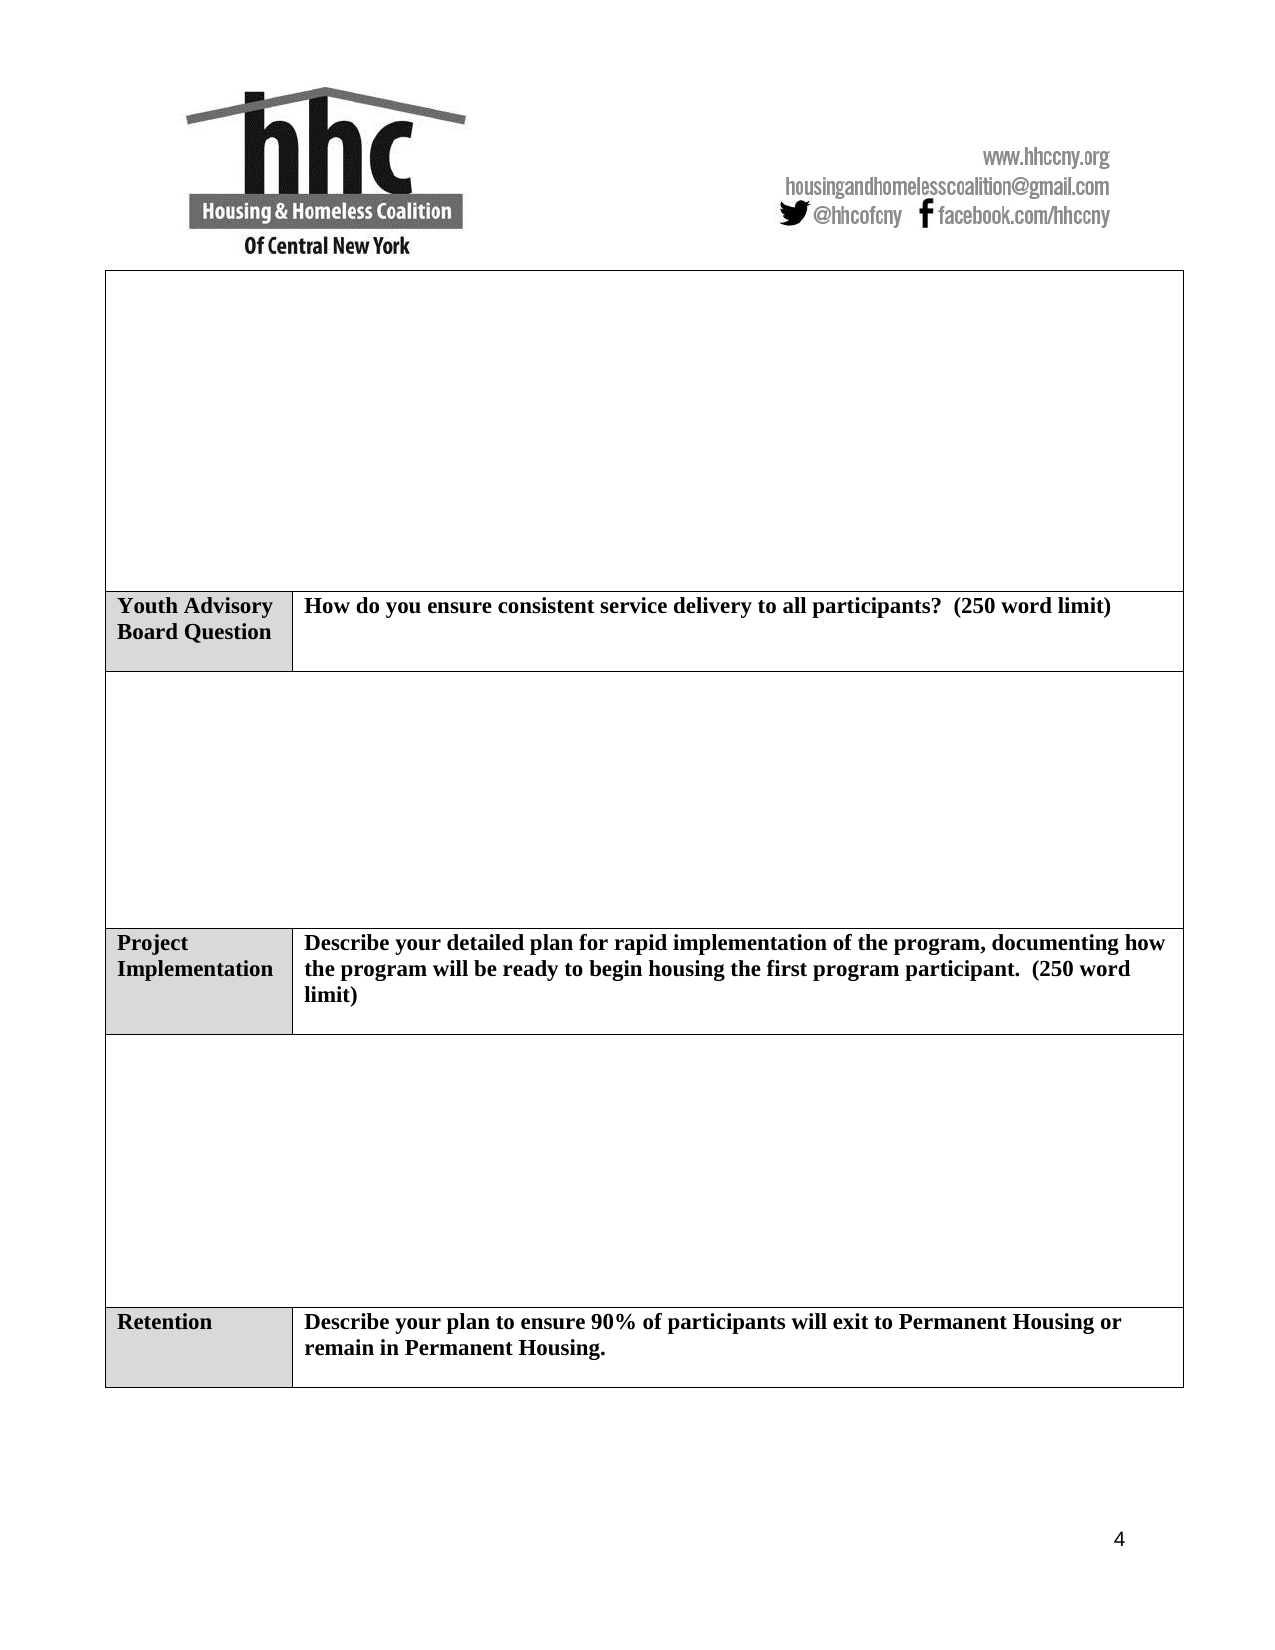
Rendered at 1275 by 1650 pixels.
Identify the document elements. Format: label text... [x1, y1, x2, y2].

picture [150, 75, 1125, 270]
table_cell [106, 1035, 1183, 1307]
table_cell [106, 271, 1183, 591]
table_cell Retention [106, 1308, 292, 1387]
table_cell Describe your plan to ensure 90% of participants will exit to Permanent Housing or remain in Permanent Housing. [293, 1308, 1183, 1387]
table_cell [106, 672, 1183, 928]
table_cell Describe your detailed plan for rapid implementation of the program, documenting how the program will be ready to begin housing the first program participant. (250 word limit) [293, 929, 1183, 1034]
table_cell Youth Advisory Board Question [106, 592, 292, 671]
table_cell Project Implementation [106, 929, 292, 1034]
table_cell How do you ensure consistent service delivery to all participants? (250 word limit) [293, 592, 1183, 671]
